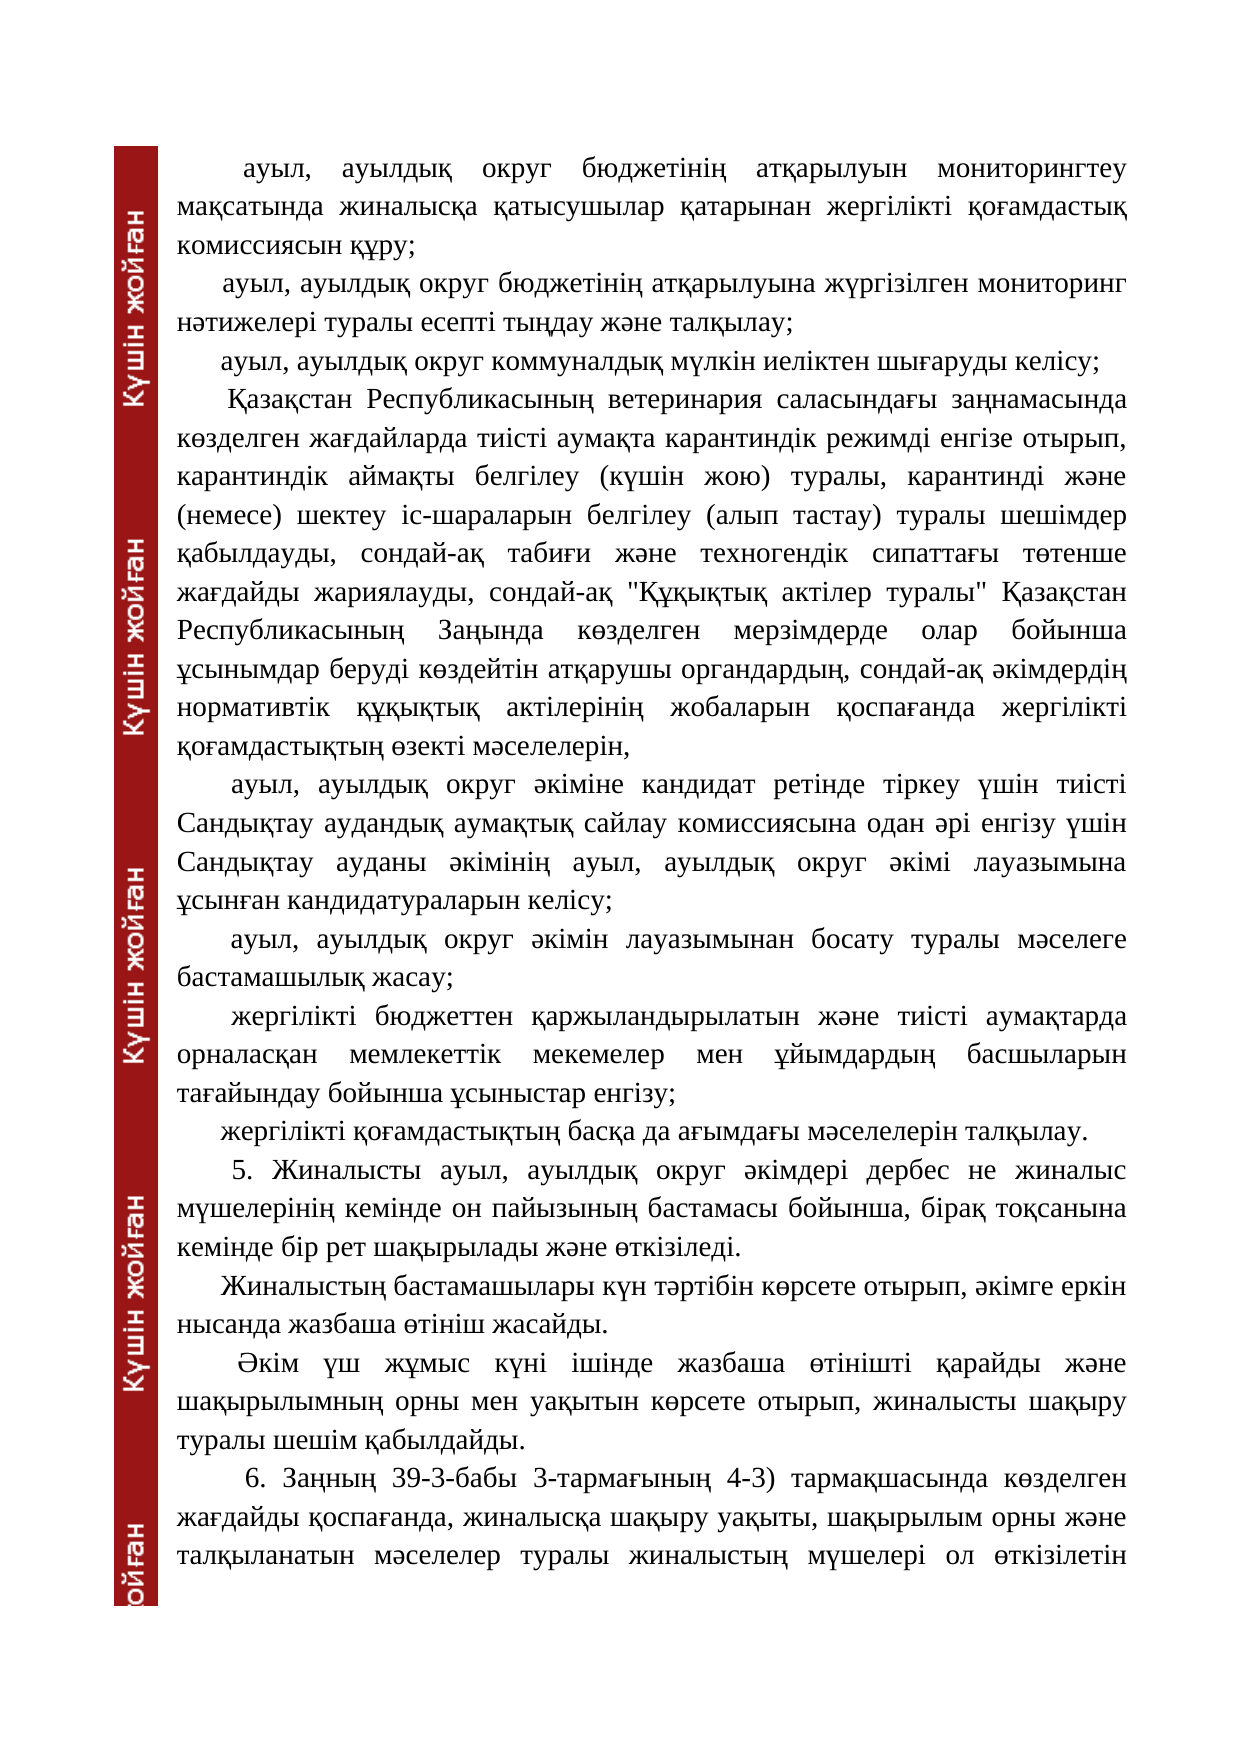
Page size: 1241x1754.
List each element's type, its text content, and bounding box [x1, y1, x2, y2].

picture [114, 916, 158, 921]
picture [114, 376, 158, 381]
picture [114, 261, 158, 266]
text ауыл, ауылдық округ әкімін лауазымынан босату туралы мәселеге бастамашылық жасау; [112, 921, 1128, 993]
text жергілікті қоғамдастықтың басқа да ағымдағы мәселелерін талқылау. [112, 1113, 1128, 1147]
picture [114, 1571, 158, 1606]
picture [114, 1263, 158, 1268]
picture [114, 338, 158, 343]
text Қазақстан Республикасының ветеринария саласындағы заңнамасында көзделген жағдайларда тиісті аумақта карантиндік режимді енгізе отырып, карантиндік аймақты белгілеу (күшін жою) туралы, карантинді және (немесе) шектеу іс-шараларын белгілеу (алып тастау) туралы шешімдер қабылдауды, сондай-ақ табиғи және техногендік сипаттағы төтенше жағдайды жариялауды, сондай-ақ "Құқықтық актілер туралы" Қазақстан Республикасының Заңында көзделген мерзімдерде олар бойынша ұсынымдар беруді көздейтін атқарушы органдардың, сондай-ақ әкімдердің нормативтік құқықтық актілерінің жобаларын қоспағанда жергілікті қоғамдастықтың өзекті мәселелерін, [112, 381, 1128, 762]
picture [114, 1455, 158, 1460]
text ауыл, ауылдық округ бюджетінің атқарылуын мониторингтеу мақсатында жиналысқа қатысушылар қатарынан жергілікті қоғамдастық комиссиясын құру; [112, 150, 1128, 261]
text ауыл, ауылдық округ бюджетінің атқарылуына жүргізілген мониторинг нәтижелері туралы есепті тыңдау және талқылау; [112, 266, 1128, 338]
text Әкім үш жұмыс күні ішінде жазбаша өтінішті қарайды және шақырылымның орны мен уақытын көрсете отырып, жиналысты шақыру туралы шешім қабылдайды. [112, 1345, 1128, 1455]
picture [114, 993, 158, 998]
picture [114, 762, 158, 767]
picture [114, 1340, 158, 1345]
picture [114, 1108, 158, 1113]
text Жиналыстың бастамашылары күн тәртібін көрсете отырып, әкімге еркін нысанда жазбаша өтініш жасайды. [112, 1268, 1128, 1340]
picture [114, 146, 158, 150]
text жергілікті бюджеттен қаржыландырылатын және тиісті аумақтарда орналасқан мемлекеттік мекемелер мен ұйымдардың басшыларын тағайындау бойынша ұсыныстар енгізу; [112, 998, 1128, 1108]
picture [114, 1147, 158, 1152]
text 5. Жиналысты ауыл, ауылдық округ әкімдері дербес не жиналыс мүшелерінің кемінде он пайызының бастамасы бойынша, бірақ тоқсанына кемінде бір рет шақырылады және өткізіледі. [112, 1152, 1128, 1263]
text ауыл, ауылдық округ әкіміне кандидат ретінде тіркеу үшін тиісті Сандықтау аудандық аумақтық сайлау комиссиясына одан әрі енгізу үшін Сандықтау ауданы әкімінің ауыл, ауылдық округ әкімі лауазымына ұсынған кандидатураларын келісу; [112, 767, 1128, 916]
text ауыл, ауылдық округ коммуналдық мүлкін иеліктен шығаруды келісу; [112, 343, 1128, 376]
